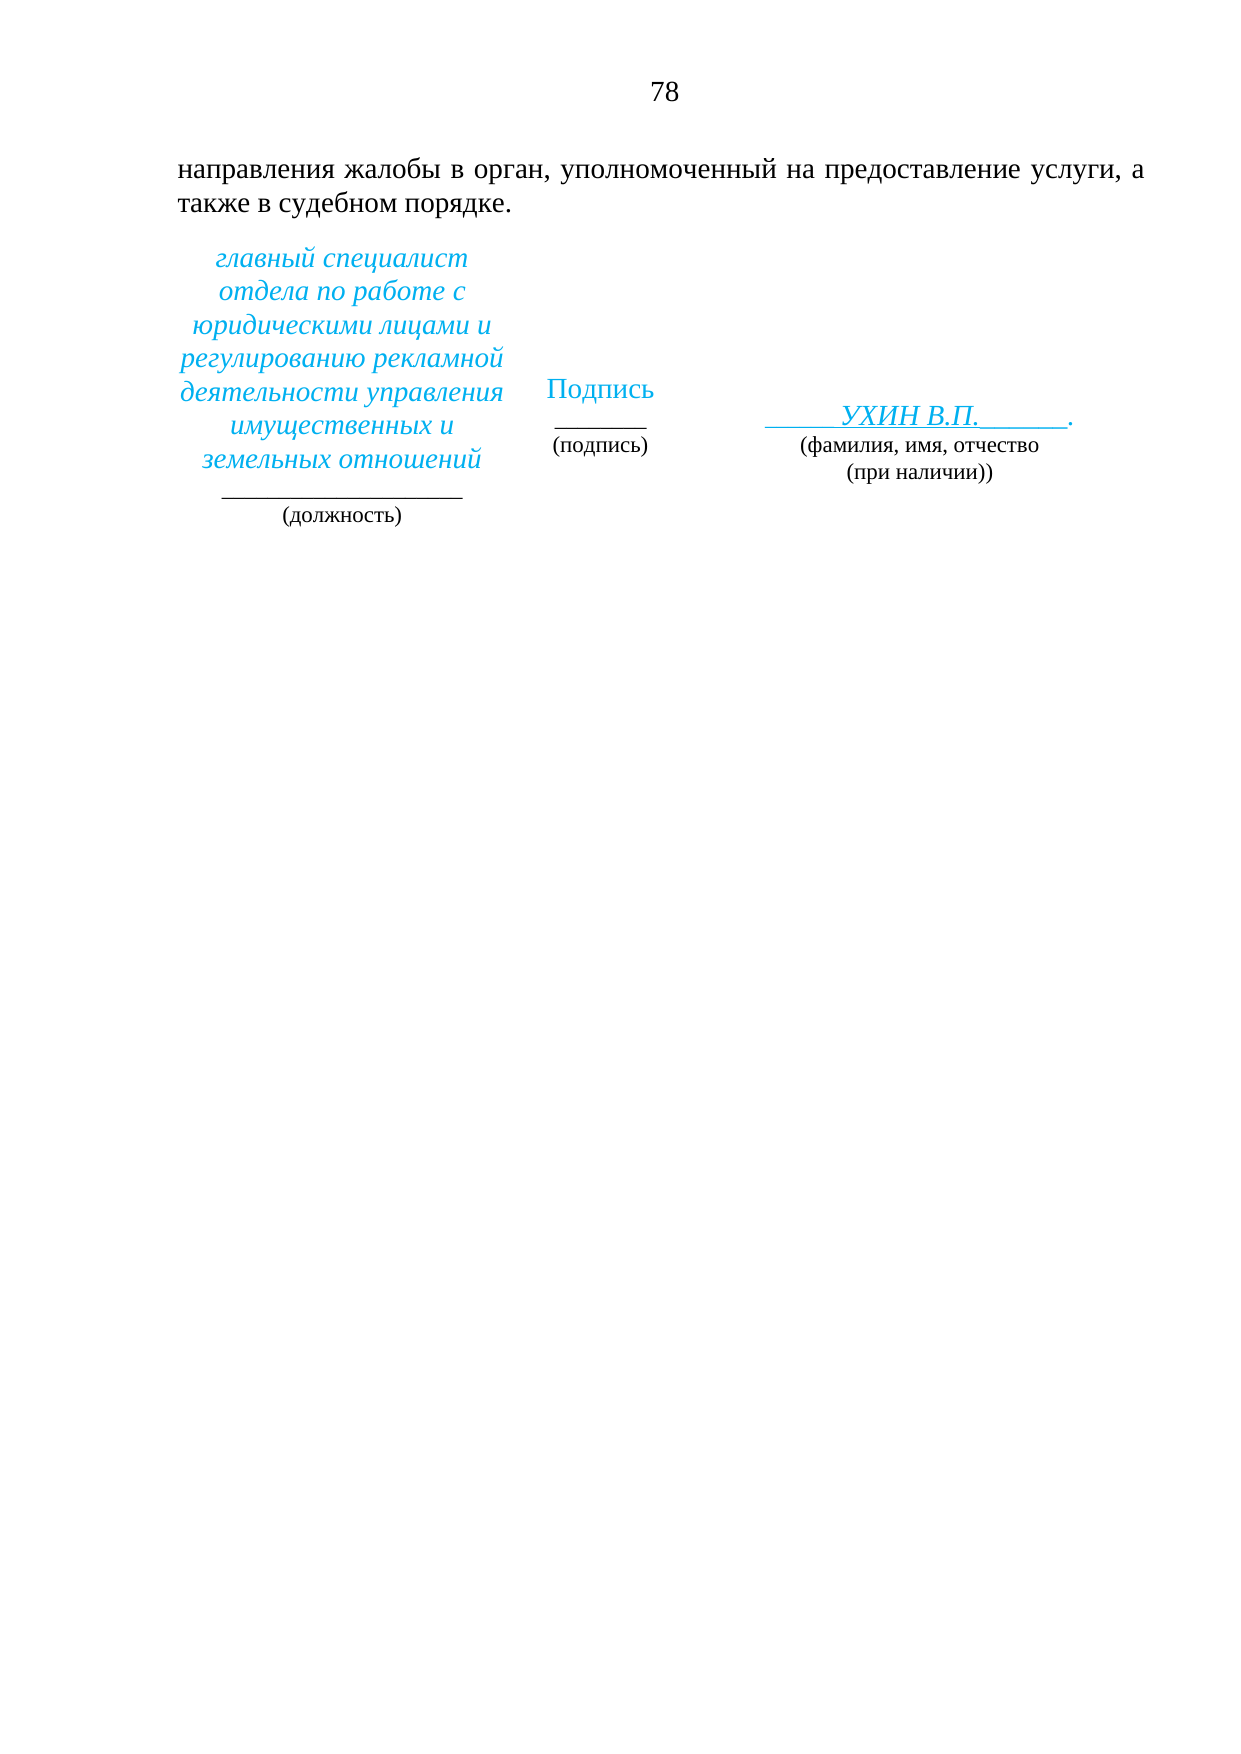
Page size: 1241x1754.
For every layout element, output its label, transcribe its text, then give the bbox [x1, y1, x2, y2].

table_cell ______ УХИН В.П.______. (фамилия, имя, отчество (при наличии)) [688, 229, 1152, 538]
table_cell главный специалист отдела по работе с юридическими лицами и регулированию рекламной деятельности управления имущественных и земельных отношений _____________________ (должность) [171, 229, 513, 538]
table_cell Подпись ________ (подпись) [513, 229, 688, 538]
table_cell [171, 141, 1152, 229]
